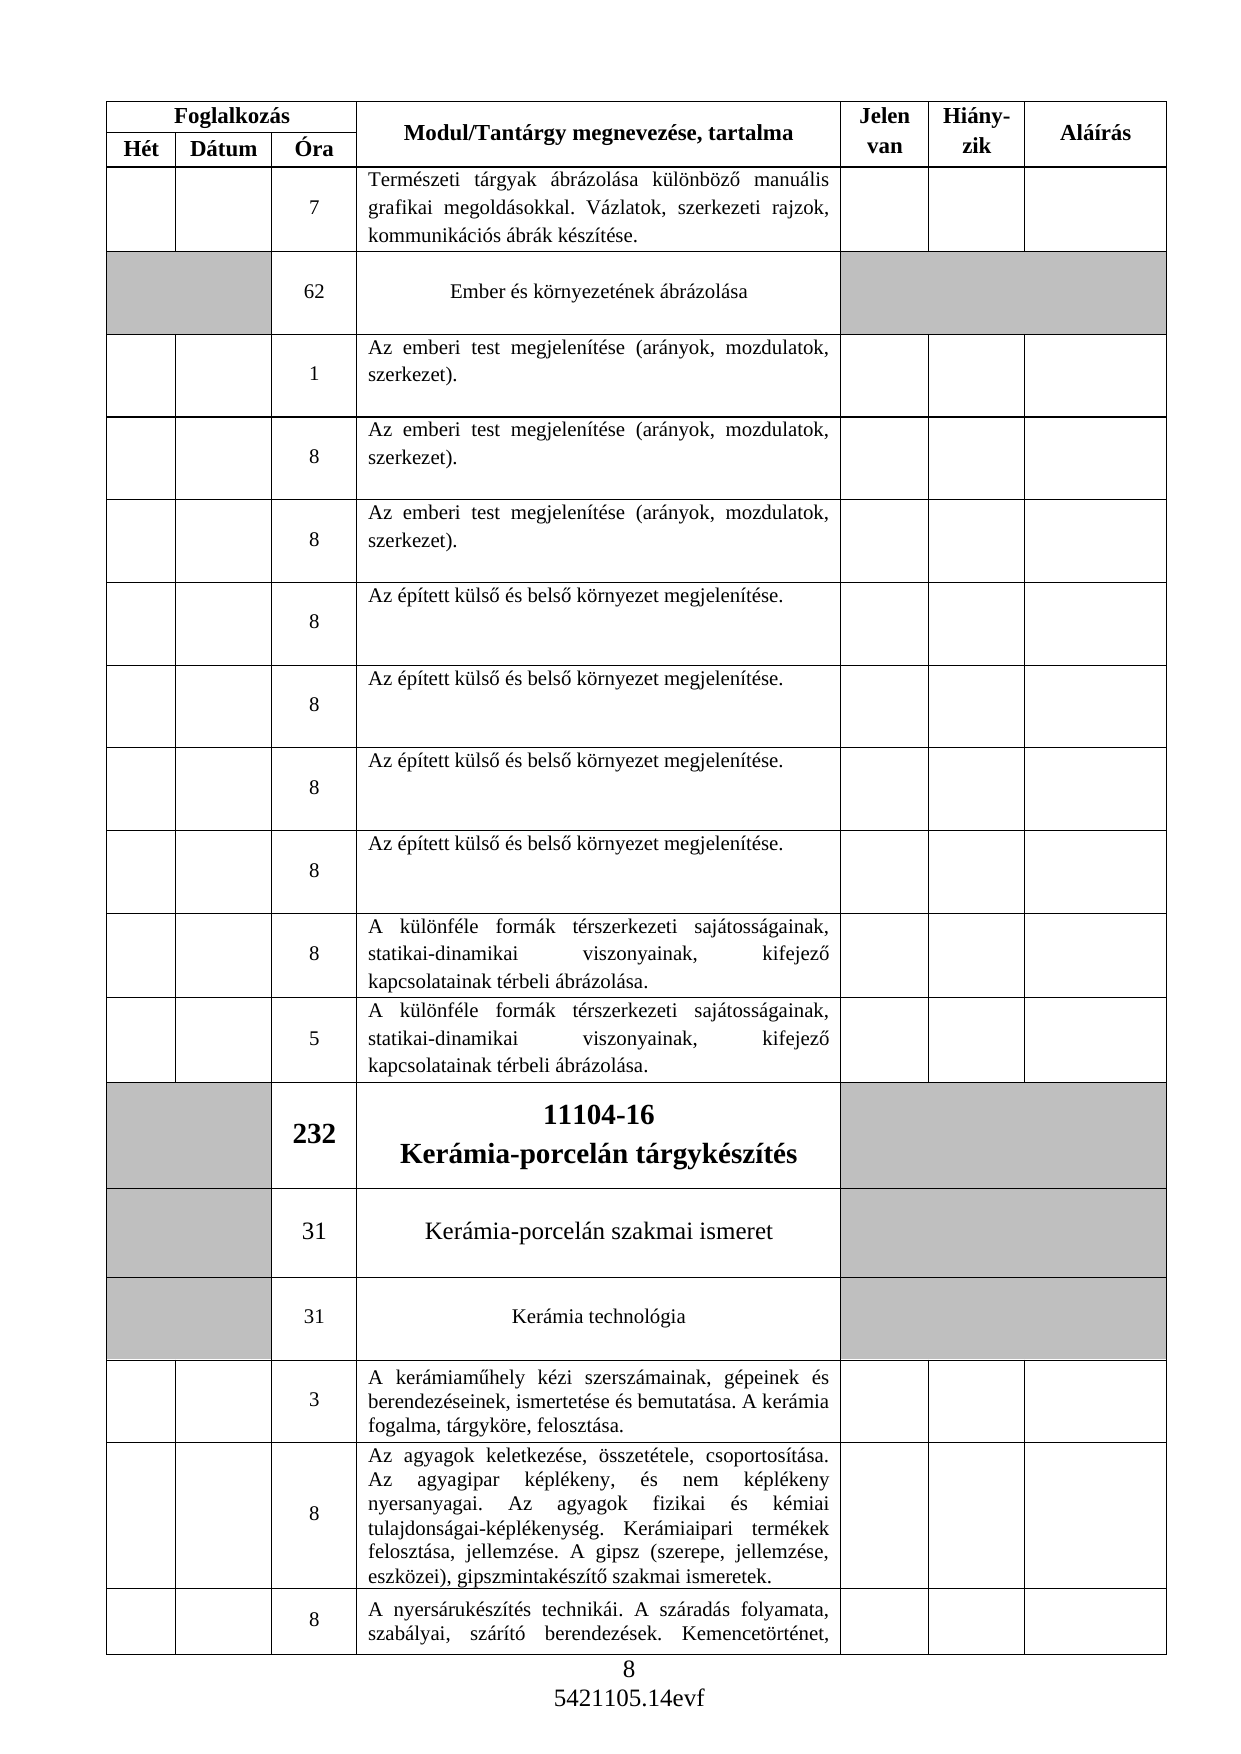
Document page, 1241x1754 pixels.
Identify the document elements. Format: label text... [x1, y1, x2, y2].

table_cell Hét [107, 133, 175, 166]
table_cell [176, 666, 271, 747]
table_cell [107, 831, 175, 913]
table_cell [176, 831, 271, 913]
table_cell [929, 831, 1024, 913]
table_header Foglalkozás [107, 102, 356, 132]
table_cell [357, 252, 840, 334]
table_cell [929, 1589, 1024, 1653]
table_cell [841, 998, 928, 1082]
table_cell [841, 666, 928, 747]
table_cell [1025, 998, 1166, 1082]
table_cell Dátum [176, 133, 271, 166]
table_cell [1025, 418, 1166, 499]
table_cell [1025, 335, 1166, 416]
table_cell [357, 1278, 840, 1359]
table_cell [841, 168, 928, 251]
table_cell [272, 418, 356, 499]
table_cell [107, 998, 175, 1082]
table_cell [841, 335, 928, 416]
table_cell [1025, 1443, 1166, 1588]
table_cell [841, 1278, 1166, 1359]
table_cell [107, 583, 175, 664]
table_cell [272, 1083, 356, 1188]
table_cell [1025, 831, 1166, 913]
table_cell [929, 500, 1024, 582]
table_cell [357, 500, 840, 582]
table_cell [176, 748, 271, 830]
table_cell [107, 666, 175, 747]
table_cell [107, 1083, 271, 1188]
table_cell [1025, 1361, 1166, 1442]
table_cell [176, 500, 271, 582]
table_header Aláírás [1025, 102, 1166, 166]
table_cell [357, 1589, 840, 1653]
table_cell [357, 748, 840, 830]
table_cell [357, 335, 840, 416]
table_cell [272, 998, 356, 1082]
table_header Modul/Tantárgy megnevezése, tartalma [357, 102, 840, 166]
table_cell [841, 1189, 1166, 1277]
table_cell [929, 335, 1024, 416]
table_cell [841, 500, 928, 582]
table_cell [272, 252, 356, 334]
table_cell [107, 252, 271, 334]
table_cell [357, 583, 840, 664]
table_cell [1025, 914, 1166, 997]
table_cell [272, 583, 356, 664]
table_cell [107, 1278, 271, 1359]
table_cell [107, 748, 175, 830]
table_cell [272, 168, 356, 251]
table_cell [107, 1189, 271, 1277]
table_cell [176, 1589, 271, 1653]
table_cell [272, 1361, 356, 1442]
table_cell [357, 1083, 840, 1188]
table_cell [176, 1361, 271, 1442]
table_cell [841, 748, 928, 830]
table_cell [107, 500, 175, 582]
table_header Jelen van (fő) [841, 102, 928, 166]
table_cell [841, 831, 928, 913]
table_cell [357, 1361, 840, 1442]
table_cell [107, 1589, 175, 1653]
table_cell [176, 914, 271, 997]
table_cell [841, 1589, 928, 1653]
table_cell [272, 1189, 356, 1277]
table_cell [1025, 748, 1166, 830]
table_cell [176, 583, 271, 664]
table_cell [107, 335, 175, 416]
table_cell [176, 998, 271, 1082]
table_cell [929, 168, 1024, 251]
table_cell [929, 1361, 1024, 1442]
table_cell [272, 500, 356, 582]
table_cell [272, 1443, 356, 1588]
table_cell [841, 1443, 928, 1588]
table_cell Óra [272, 133, 356, 166]
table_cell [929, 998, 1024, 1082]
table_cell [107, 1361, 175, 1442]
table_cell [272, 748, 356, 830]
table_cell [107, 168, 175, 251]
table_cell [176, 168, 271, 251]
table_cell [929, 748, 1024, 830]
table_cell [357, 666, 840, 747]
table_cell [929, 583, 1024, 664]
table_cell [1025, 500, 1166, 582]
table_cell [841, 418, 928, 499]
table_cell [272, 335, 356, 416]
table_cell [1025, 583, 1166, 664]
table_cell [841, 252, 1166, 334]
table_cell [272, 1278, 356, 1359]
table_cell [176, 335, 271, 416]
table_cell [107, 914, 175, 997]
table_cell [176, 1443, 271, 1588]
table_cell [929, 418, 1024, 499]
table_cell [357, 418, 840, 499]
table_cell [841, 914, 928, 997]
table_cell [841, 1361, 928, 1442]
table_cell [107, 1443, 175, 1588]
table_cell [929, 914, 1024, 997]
table_header Hiány- zik (fő) [929, 102, 1024, 166]
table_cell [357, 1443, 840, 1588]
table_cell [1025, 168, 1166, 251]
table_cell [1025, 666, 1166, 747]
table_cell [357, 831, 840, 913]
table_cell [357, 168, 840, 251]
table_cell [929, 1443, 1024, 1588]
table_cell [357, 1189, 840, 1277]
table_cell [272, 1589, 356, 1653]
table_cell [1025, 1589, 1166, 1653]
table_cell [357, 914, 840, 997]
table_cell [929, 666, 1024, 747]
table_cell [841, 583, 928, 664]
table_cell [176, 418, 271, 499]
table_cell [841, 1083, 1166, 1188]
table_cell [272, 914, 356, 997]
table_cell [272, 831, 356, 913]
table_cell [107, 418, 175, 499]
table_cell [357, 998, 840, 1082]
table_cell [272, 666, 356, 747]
